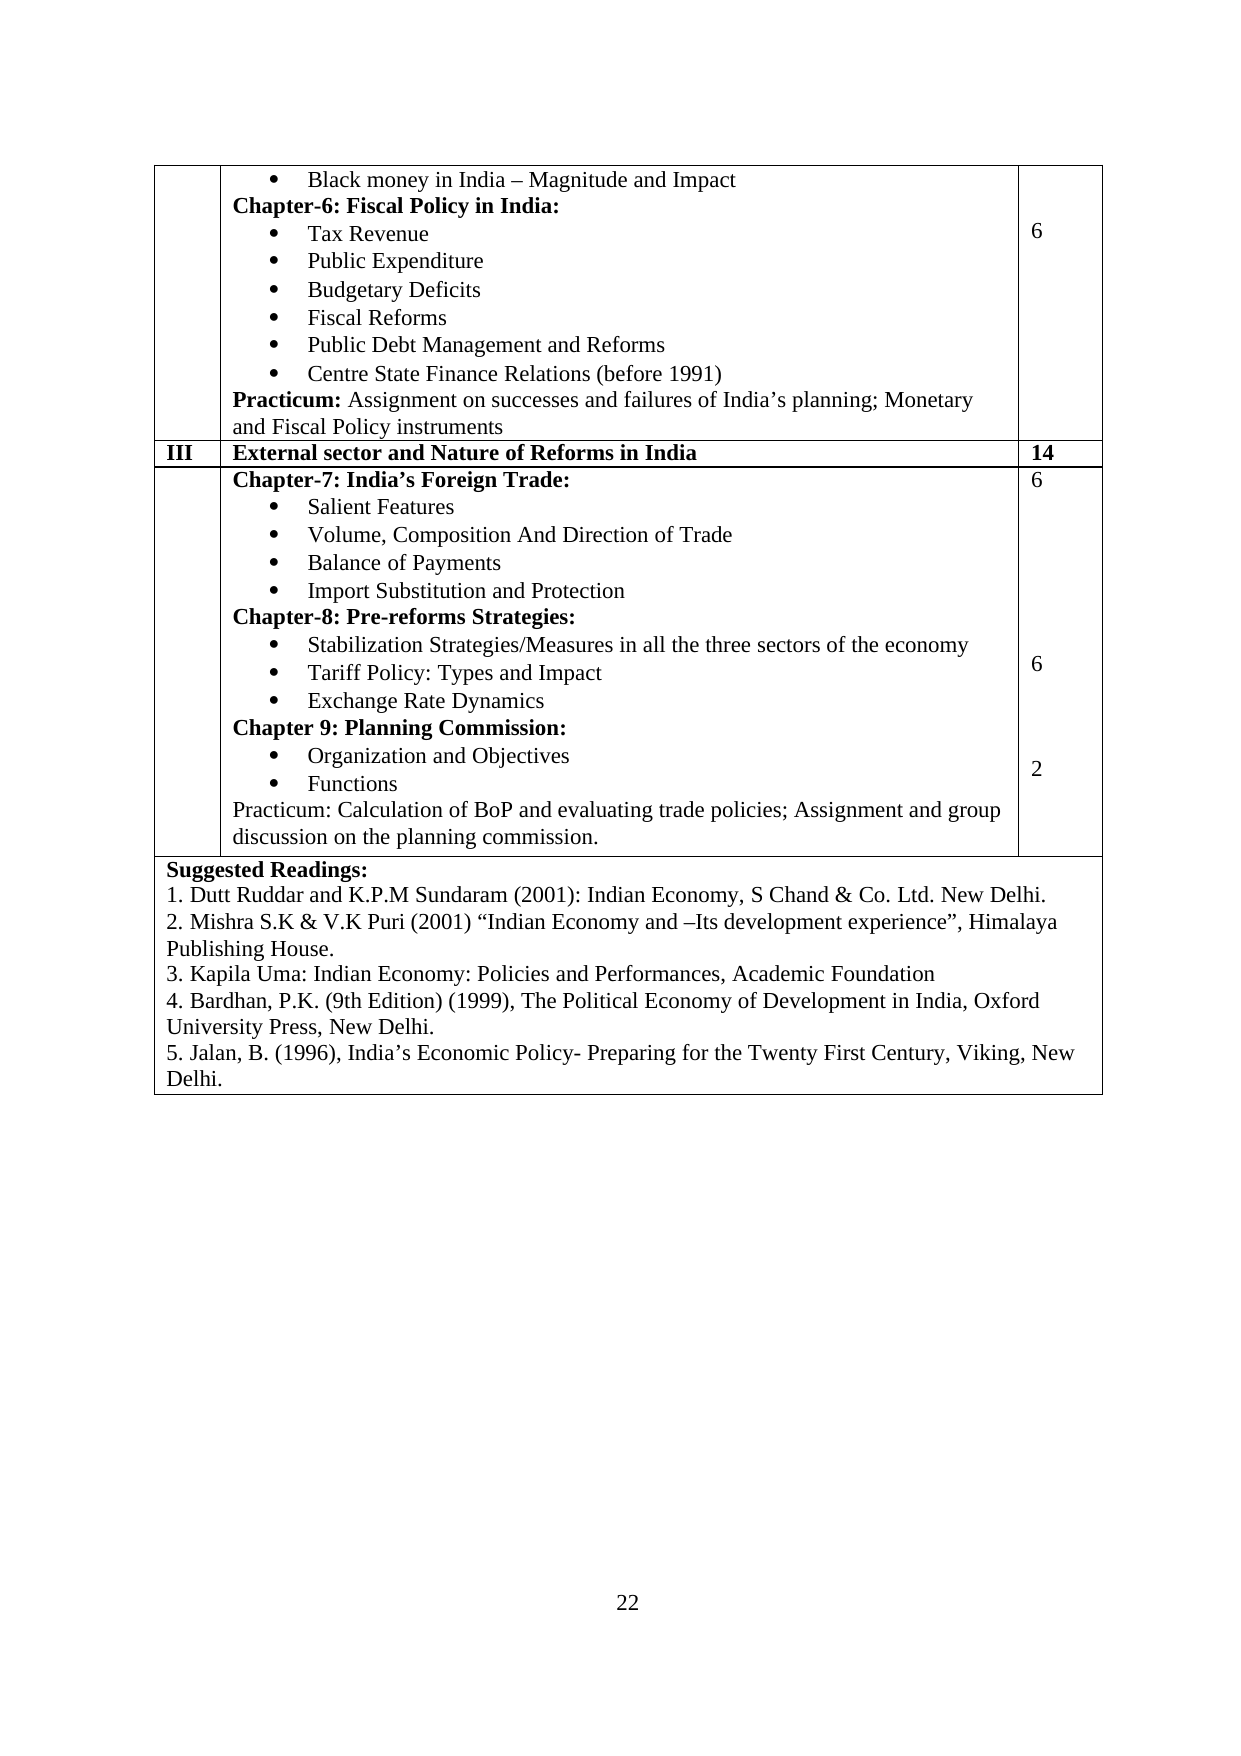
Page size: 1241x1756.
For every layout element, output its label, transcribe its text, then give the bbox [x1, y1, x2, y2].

table_header Black money in India – Magnitude and Impact Chapter-6: Fiscal Policy in India: Tax Revenue Public Expenditure Budgetary Deficits Fiscal Reforms Public Debt Management and Reforms Centre State Finance Relations (before 1991) Practicum: Assignment on successes and failures of India’s planning; Monetary and Fiscal Policy instruments [221, 166, 1018, 440]
table_cell 14 [1019, 441, 1102, 466]
table_header [155, 166, 220, 440]
table_cell Suggested Readings: Dutt Ruddar and K.P.M Sundaram (2001): Indian Economy, S Chand & Co. Ltd. New Delhi. Mishra S.K & V.K Puri (2001) “Indian Economy and –Its development experience”, Himalaya Publishing House. Kapila Uma: Indian Economy: Policies and Performances, Academic Foundation Bardhan, P.K. (9th Edition) (1999), The Political Economy of Development in India, Oxford University Press, New Delhi. Jalan, B. (1996), India’s Economic Policy- Preparing for the Twenty First Century, Viking, New Delhi. [155, 857, 1102, 1094]
table_cell External sector and Nature of Reforms in India [221, 441, 1018, 466]
table_cell 6 6 2 [1019, 468, 1102, 856]
table_cell III [155, 441, 220, 466]
table_header 6 [1019, 166, 1102, 440]
table_cell [155, 468, 220, 856]
table_cell Chapter-7: India’s Foreign Trade: Salient Features Volume, Composition And Direction of Trade Balance of Payments Import Substitution and Protection Chapter-8: Pre-reforms Strategies: Stabilization Strategies/Measures in all the three sectors of the economy Tariff Policy: Types and Impact Exchange Rate Dynamics Chapter 9: Planning Commission: Organization and Objectives Functions Practicum: Calculation of BoP and evaluating trade policies; Assignment and group discussion on the planning commission. [221, 468, 1018, 856]
